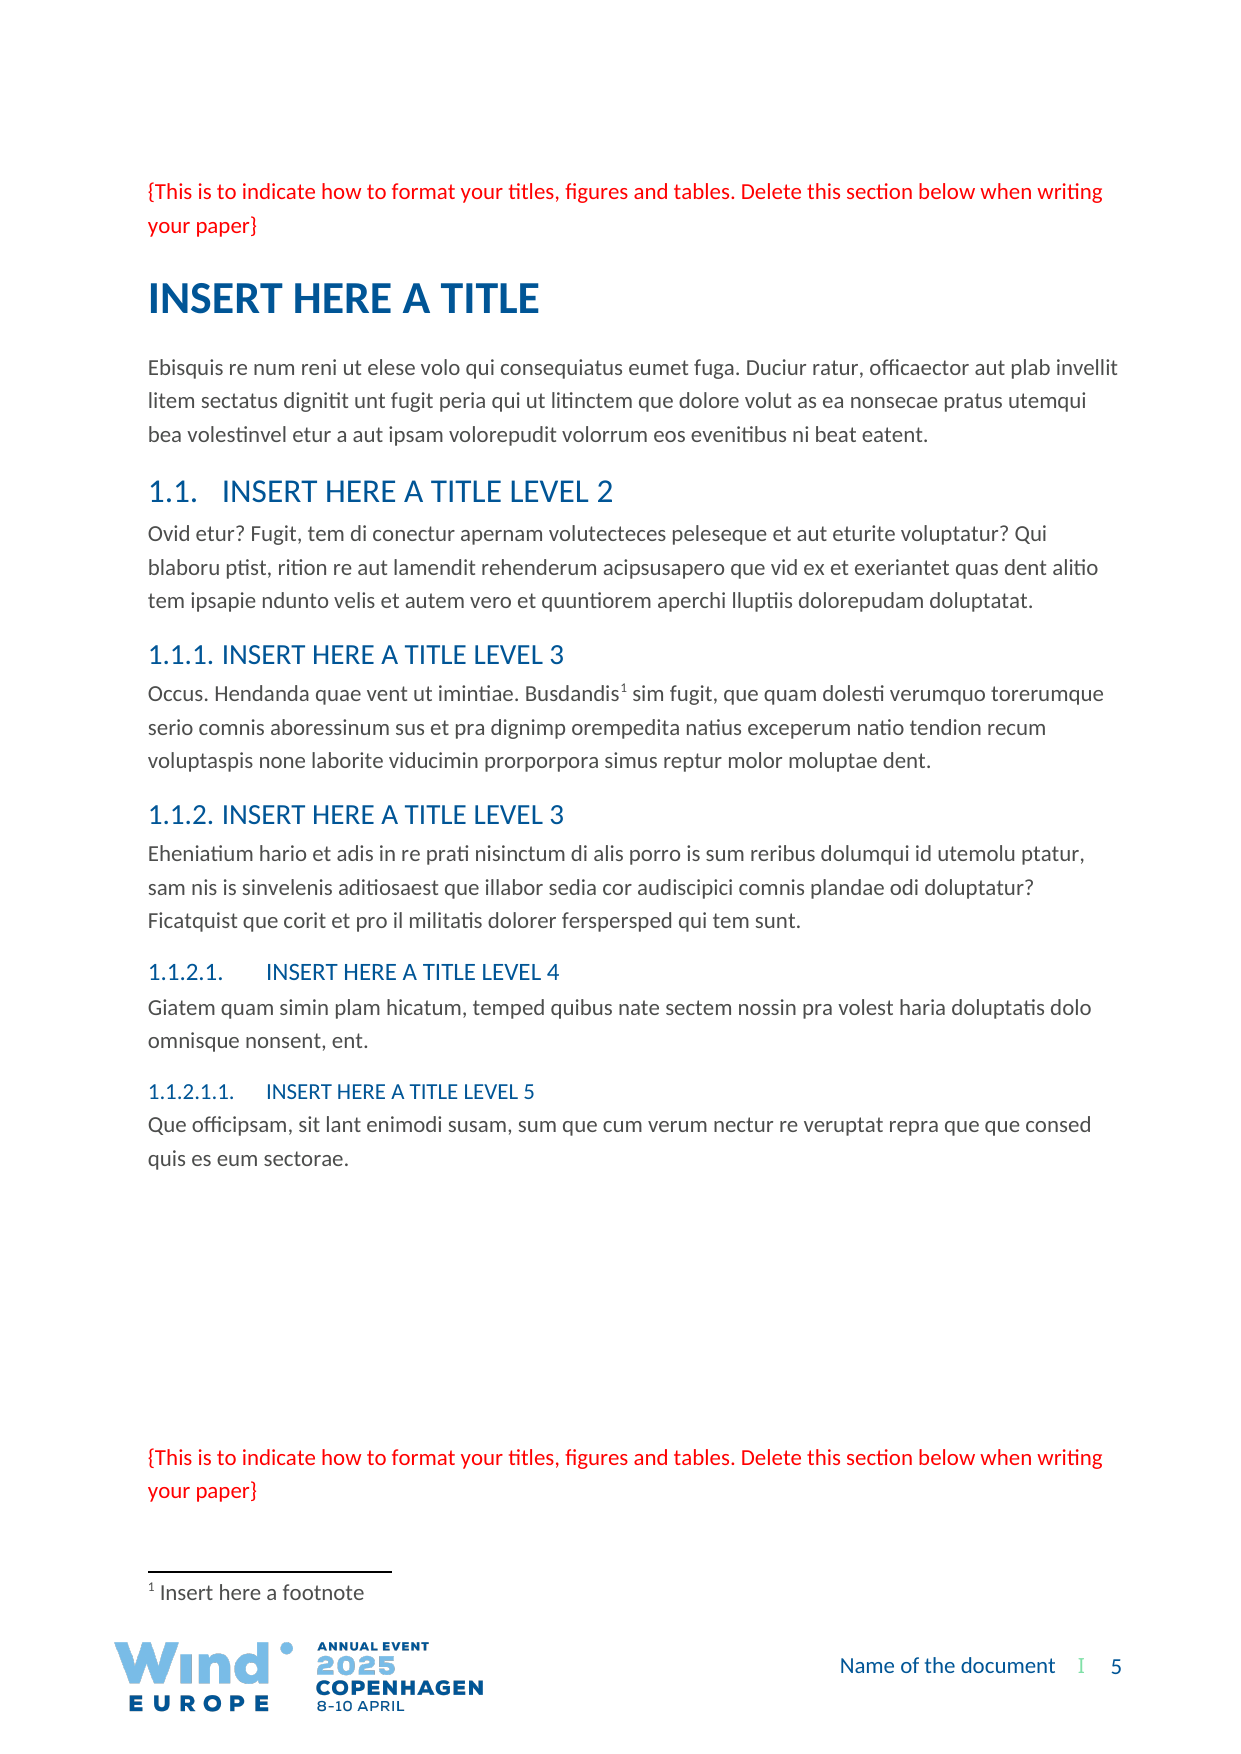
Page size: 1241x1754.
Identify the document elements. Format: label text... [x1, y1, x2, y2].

picture [82, 1635, 502, 1719]
text Ovid etur? Fugit, tem di conectur apernam volutecteces peleseque et aut eturite voluptatur? Qui blaboru ptist, rition re aut lamendit rehenderum acipsusapero que vid ex et exeriantet quas dent alitio tem ipsapie ndunto velis et autem vero et quuntiorem aperchi lluptiis dolorepudam doluptatat. [148, 519, 1122, 614]
subtitle INSERT HERE A TITLE LEVEL 3 [148, 796, 1122, 832]
subtitle INSERT HERE A TITLE LEVEL 2 [148, 470, 1122, 511]
text Eheniatium hario et adis in re prati nisinctum di alis porro is sum reribus dolumqui id utemolu ptatur, sam nis is sinvelenis aditiosaest que illabor sedia cor audiscipici comnis plandae odi doluptatur? Ficatquist que corit et pro il militatis dolorer ferspersped qui tem sunt. [148, 839, 1122, 934]
text Occus. Hendanda quae vent ut imintiae. Busdandis sim fugit, que quam dolesti verumquo torerumque serio comnis aboressinum sus et pra dignimp orempedita natius exceperum natio tendion recum voluptaspis none laborite viducimin prorporpora simus reptur molor moluptae dent. [148, 679, 1122, 774]
subtitle INSERT HERE A TITLE [148, 269, 1122, 325]
text Ebisquis re num reni ut elese volo qui consequiatus eumet fuga. Duciur ratur, officaector aut plab invellit litem sectatus dignitit unt fugit peria qui ut litinctem que dolore volut as ea nonsecae pratus utemqui bea volestinvel etur a aut ipsam volorepudit volorrum eos evenitibus ni beat eatent. [148, 353, 1122, 448]
text Que officipsam, sit lant enimodi susam, sum que cum verum nectur re veruptat repra que que consed quis es eum sectorae. [148, 1110, 1122, 1172]
subtitle INSERT HERE A TITLE LEVEL 5 [148, 1077, 1122, 1105]
text {This is to indicate how to format your titles, figures and tables. Delete this section below when writing your paper} [148, 177, 1122, 239]
text {This is to indicate how to format your titles, figures and tables. Delete this section below when writing your paper} [148, 1443, 1122, 1504]
subtitle INSERT HERE A TITLE LEVEL 4 [148, 956, 1122, 987]
subtitle INSERT HERE A TITLE LEVEL 3 [148, 636, 1122, 672]
text Giatem quam simin plam hicatum, temped quibus nate sectem nossin pra volest haria doluptatis dolo omnisque nonsent, ent. [148, 993, 1122, 1054]
